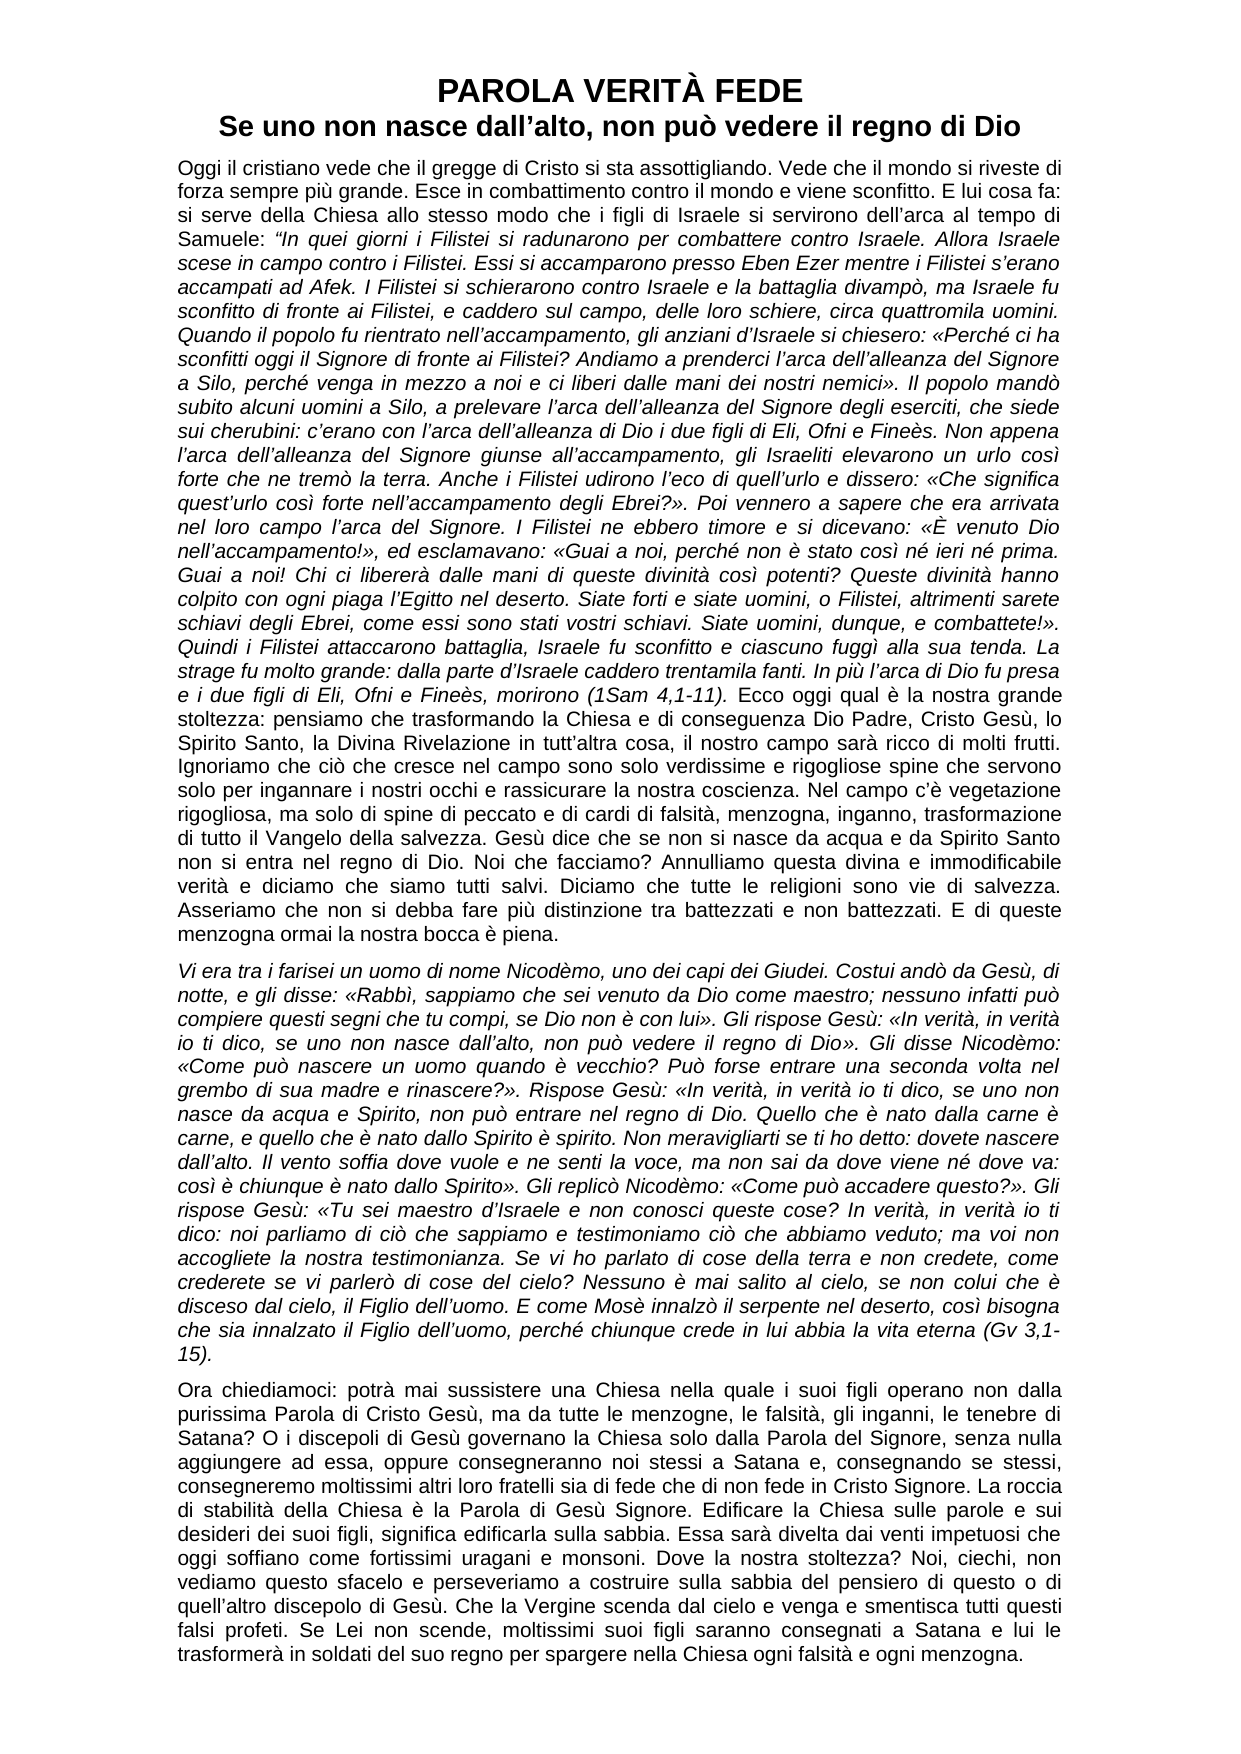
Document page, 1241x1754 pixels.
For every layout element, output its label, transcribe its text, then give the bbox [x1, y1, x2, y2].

text Ora chiediamoci: potrà mai sussistere una Chiesa nella quale i suoi figli operano non dalla purissima Parola di Cristo Gesù, ma da tutte le menzogne, le falsità, gli inganni, le tenebre di Satana? O i discepoli di Gesù governano la Chiesa solo dalla Parola del Signore, senza nulla aggiungere ad essa, oppure consegneranno noi stessi a Satana e, consegnando se stessi, consegneremo moltissimi altri loro fratelli sia di fede che di non fede in Cristo Signore. La roccia di stabilità della Chiesa è la Parola di Gesù Signore. Edificare la Chiesa sulle parole e sui desideri dei suoi figli, significa edificarla sulla sabbia. Essa sarà divelta dai venti impetuosi che oggi soffiano come fortissimi uragani e monsoni. Dove la nostra stoltezza? Noi, ciechi, non vediamo questo sfacelo e perseveriamo a costruire sulla sabbia del pensiero di questo o di quell’altro discepolo di Gesù. Che la Vergine scenda dal cielo e venga e smentisca tutti questi falsi profeti. Se Lei non scende, moltissimi suoi figli saranno consegnati a Satana e lui le trasformerà in soldati del suo regno per spargere nella Chiesa ogni falsità e ogni menzogna. [177, 1378, 1063, 1666]
text Se uno non nasce dall’alto, non può vedere il regno di Dio [177, 109, 1063, 143]
text PAROLA VERITÀ FEDE [177, 71, 1063, 109]
text Oggi il cristiano vede che il gregge di Cristo si sta assottigliando. Vede che il mondo si riveste di forza sempre più grande. Esce in combattimento contro il mondo e viene sconfitto. E lui cosa fa: si serve della Chiesa allo stesso modo che i figli di Israele si servirono dell’arca al tempo di Samuele: “In quei giorni i Filistei si radunarono per combattere contro Israele. Allora Israele scese in campo contro i Filistei. Essi si accamparono presso Eben Ezer mentre i Filistei s’erano accampati ad Afek. I Filistei si schierarono contro Israele e la battaglia divampò, ma Israele fu sconfitto di fronte ai Filistei, e caddero sul campo, delle loro schiere, circa quattromila uomini. Quando il popolo fu rientrato nell’accampamento, gli anziani d’Israele si chiesero: «Perché ci ha sconfitti oggi il Signore di fronte ai Filistei? Andiamo a prenderci l’arca dell’alleanza del Signore a Silo, perché venga in mezzo a noi e ci liberi dalle mani dei nostri nemici». Il popolo mandò subito alcuni uomini a Silo, a prelevare l’arca dell’alleanza del Signore degli eserciti, che siede sui cherubini: c’erano con l’arca dell’alleanza di Dio i due figli di Eli, Ofni e Fineès. Non appena l’arca dell’alleanza del Signore giunse all’accampamento, gli Israeliti elevarono un urlo così forte che ne tremò la terra. Anche i Filistei udirono l’eco di quell’urlo e dissero: «Che significa quest’urlo così forte nell’accampamento degli Ebrei?». Poi vennero a sapere che era arrivata nel loro campo l’arca del Signore. I Filistei ne ebbero timore e si dicevano: «È venuto Dio nell’accampamento!», ed esclamavano: «Guai a noi, perché non è stato così né ieri né prima. Guai a noi! Chi ci libererà dalle mani di queste divinità così potenti? Queste divinità hanno colpito con ogni piaga l’Egitto nel deserto. Siate forti e siate uomini, o Filistei, altrimenti sarete schiavi degli Ebrei, come essi sono stati vostri schiavi. Siate uomini, dunque, e combattete!». Quindi i Filistei attaccarono battaglia, Israele fu sconfitto e ciascuno fuggì alla sua tenda. La strage fu molto grande: dalla parte d’Israele caddero trentamila fanti. In più l’arca di Dio fu presa e i due figli di Eli, Ofni e Fineès, morirono (1Sam 4,1-11). Ecco oggi qual è la nostra grande stoltezza: pensiamo che trasformando la Chiesa e di conseguenza Dio Padre, Cristo Gesù, lo Spirito Santo, la Divina Rivelazione in tutt’altra cosa, il nostro campo sarà ricco di molti frutti. Ignoriamo che ciò che cresce nel campo sono solo verdissime e rigogliose spine che servono solo per ingannare i nostri occhi e rassicurare la nostra coscienza. Nel campo c’è vegetazione rigogliosa, ma solo di spine di peccato e di cardi di falsità, menzogna, inganno, trasformazione di tutto il Vangelo della salvezza. Gesù dice che se non si nasce da acqua e da Spirito Santo non si entra nel regno di Dio. Noi che facciamo? Annulliamo questa divina e immodificabile verità e diciamo che siamo tutti salvi. Diciamo che tutte le religioni sono vie di salvezza. Asseriamo che non si debba fare più distinzione tra battezzati e non battezzati. E di queste menzogna ormai la nostra bocca è piena. [177, 155, 1063, 946]
text Vi era tra i farisei un uomo di nome Nicodèmo, uno dei capi dei Giudei. Costui andò da Gesù, di notte, e gli disse: «Rabbì, sappiamo che sei venuto da Dio come maestro; nessuno infatti può compiere questi segni che tu compi, se Dio non è con lui». Gli rispose Gesù: «In verità, in verità io ti dico, se uno non nasce dall’alto, non può vedere il regno di Dio». Gli disse Nicodèmo: «Come può nascere un uomo quando è vecchio? Può forse entrare una seconda volta nel grembo di sua madre e rinascere?». Rispose Gesù: «In verità, in verità io ti dico, se uno non nasce da acqua e Spirito, non può entrare nel regno di Dio. Quello che è nato dalla carne è carne, e quello che è nato dallo Spirito è spirito. Non meravigliarti se ti ho detto: dovete nascere dall’alto. Il vento soffia dove vuole e ne senti la voce, ma non sai da dove viene né dove va: così è chiunque è nato dallo Spirito». Gli replicò Nicodèmo: «Come può accadere questo?». Gli rispose Gesù: «Tu sei maestro d’Israele e non conosci queste cose? In verità, in verità io ti dico: noi parliamo di ciò che sappiamo e testimoniamo ciò che abbiamo veduto; ma voi non accogliete la nostra testimonianza. Se vi ho parlato di cose della terra e non credete, come crederete se vi parlerò di cose del cielo? Nessuno è mai salito al cielo, se non colui che è disceso dal cielo, il Figlio dell’uomo. E come Mosè innalzò il serpente nel deserto, così bisogna che sia innalzato il Figlio dell’uomo, perché chiunque crede in lui abbia la vita eterna (Gv 3,1-15). [177, 958, 1063, 1366]
